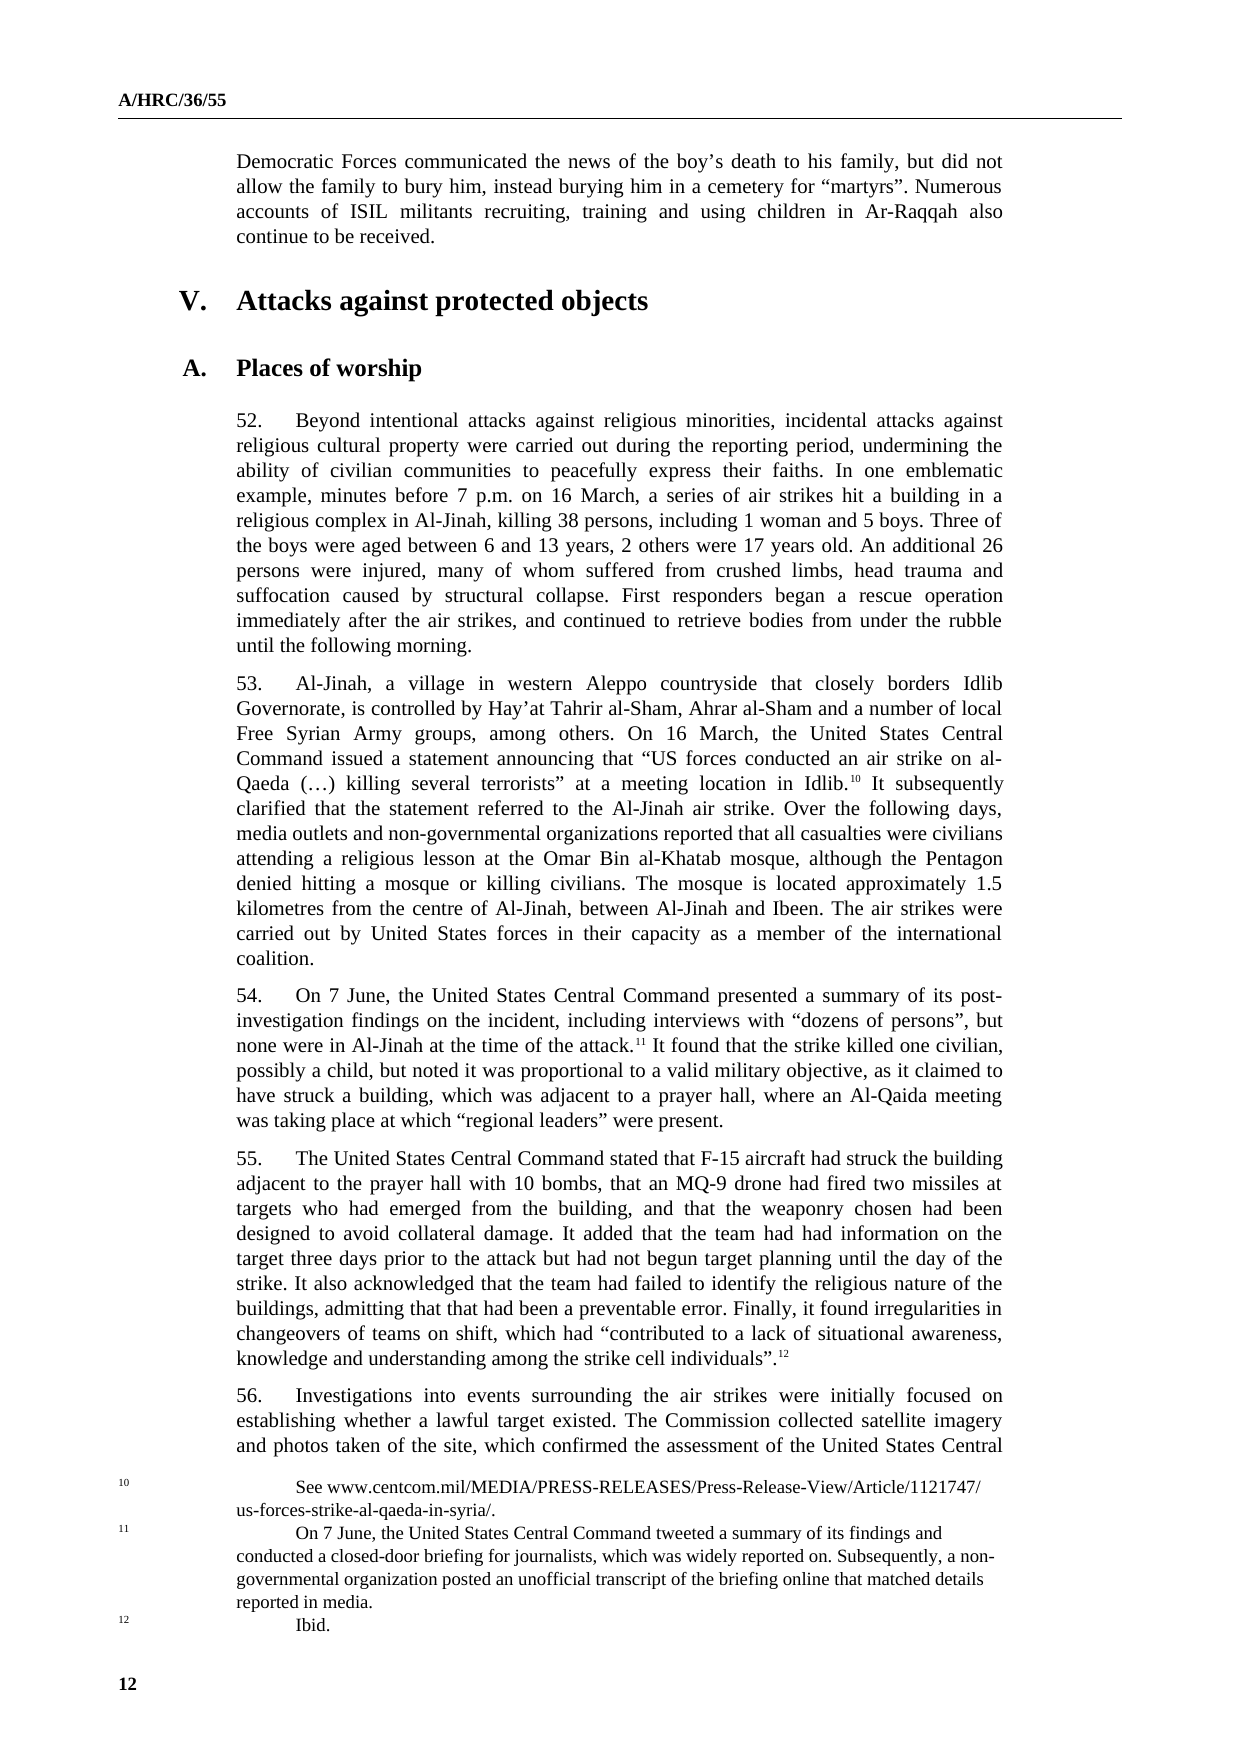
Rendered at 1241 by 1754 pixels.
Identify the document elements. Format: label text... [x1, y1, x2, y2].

text 53. Al-Jinah, a village in western Aleppo countryside that closely borders Idlib Governorate, is controlled by Hay’at Tahrir al-Sham, Ahrar al-Sham and a number of local Free Syrian Army groups, among others. On 16 March, the United States Central Command issued a statement announcing that “US forces conducted an air strike on al-Qaeda (…) killing several terrorists” at a meeting location in Idlib. It subsequently clarified that the statement referred to the Al-Jinah air strike. Over the following days, media outlets and non-governmental organizations reported that all casualties were civilians attending a religious lesson at the Omar Bin al-Khatab mosque, although the Pentagon denied hitting a mosque or killing civilians. The mosque is located approximately 1.5 kilometres from the centre of Al-Jinah, between Al-Jinah and Ibeen. The air strikes were carried out by United States forces in their capacity as a member of the international coalition. [236, 669, 1004, 969]
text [236, 1382, 1004, 1457]
text 55. The United States Central Command stated that F-15 aircraft had struck the building adjacent to the prayer hall with 10 bombs, that an MQ-9 drone had fired two missiles at targets who had emerged from the building, and that the weaponry chosen had been designed to avoid collateral damage. It added that the team had had information on the target three days prior to the attack but had not begun target planning until the day of the strike. It also acknowledged that the team had failed to identify the religious nature of the buildings, admitting that that had been a preventable error. Finally, it found irregularities in changeovers of teams on shift, which had “contributed to a lack of situational awareness, knowledge and understanding among the strike cell individuals”. [236, 1144, 1004, 1369]
text A. Places of worship [118, 354, 1004, 382]
text 52. Beyond intentional attacks against religious minorities, incidental attacks against religious cultural property were carried out during the reporting period, undermining the ability of civilian communities to peacefully express their faiths. In one emblematic example, minutes before 7 p.m. on 16 March, a series of air strikes hit a building in a religious complex in Al-Jinah, killing 38 persons, including 1 woman and 5 boys. Three of the boys were aged between 6 and 13 years, 2 others were 17 years old. An additional 26 persons were injured, many of whom suffered from crushed limbs, head trauma and suffocation caused by structural collapse. First responders began a rescue operation immediately after the air strikes, and continued to retrieve bodies from under the rubble until the following morning. [236, 407, 1004, 657]
text V. Attacks against protected objects [118, 285, 1004, 316]
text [236, 148, 1004, 248]
text 54. On 7 June, the United States Central Command presented a summary of its post-investigation findings on the incident, including interviews with “dozens of persons”, but none were in Al-Jinah at the time of the attack. It found that the strike killed one civilian, possibly a child, but noted it was proportional to a valid military objective, as it claimed to have struck a building, which was adjacent to a prayer hall, where an Al-Qaida meeting was taking place at which “regional leaders” were present. [236, 982, 1004, 1132]
